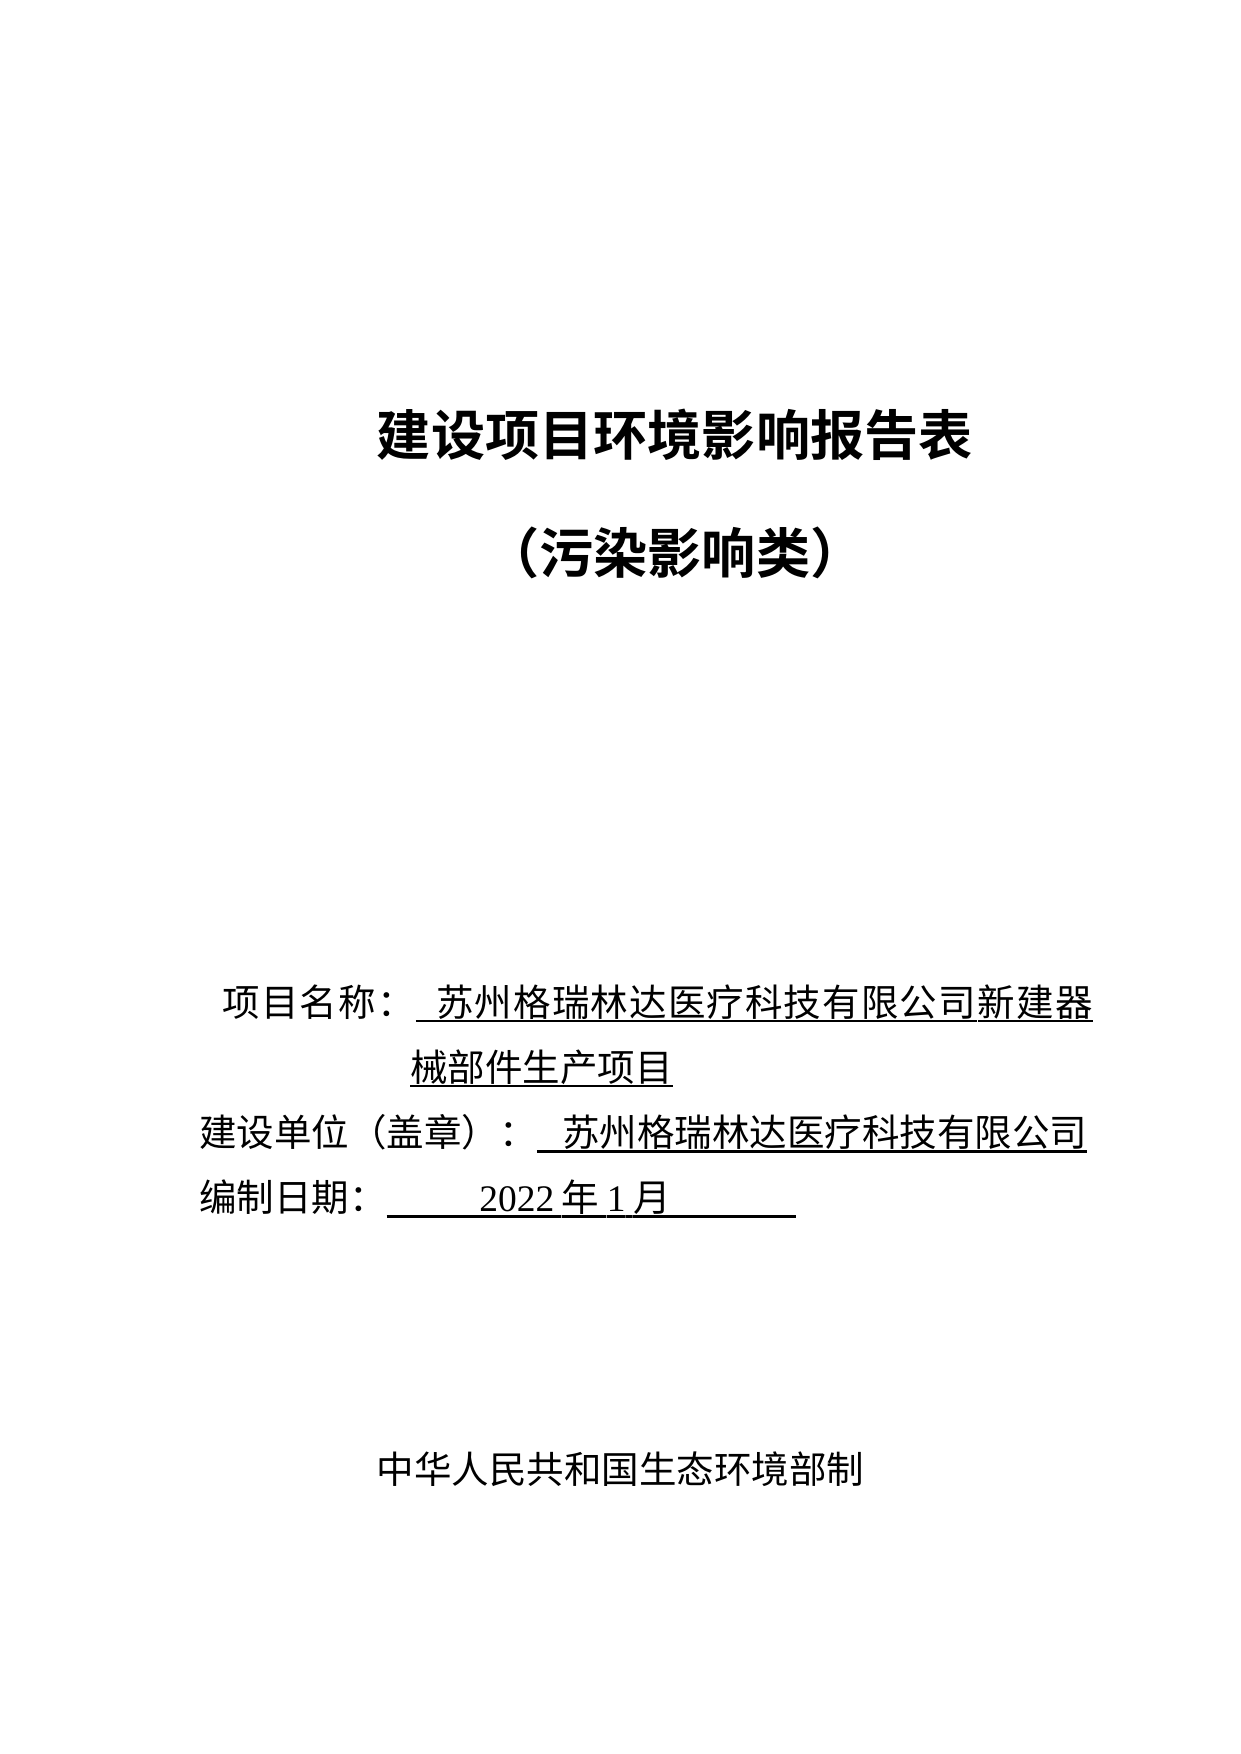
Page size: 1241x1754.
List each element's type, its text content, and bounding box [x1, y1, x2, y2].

text 中华人民共和国生态环境部制 [148, 1440, 1093, 1494]
text （污染影响类） [148, 510, 1093, 589]
text 建设单位（盖章）： 苏州格瑞林达医疗科技有限公司 [181, 1103, 1093, 1157]
text 编制日期： 2022年1月 [181, 1168, 1093, 1223]
text 项目名称： 苏州格瑞林达医疗科技有限公司新建器械部件生产项目 [222, 973, 1093, 1092]
text 建设项目环境影响报告表 [148, 393, 1093, 471]
